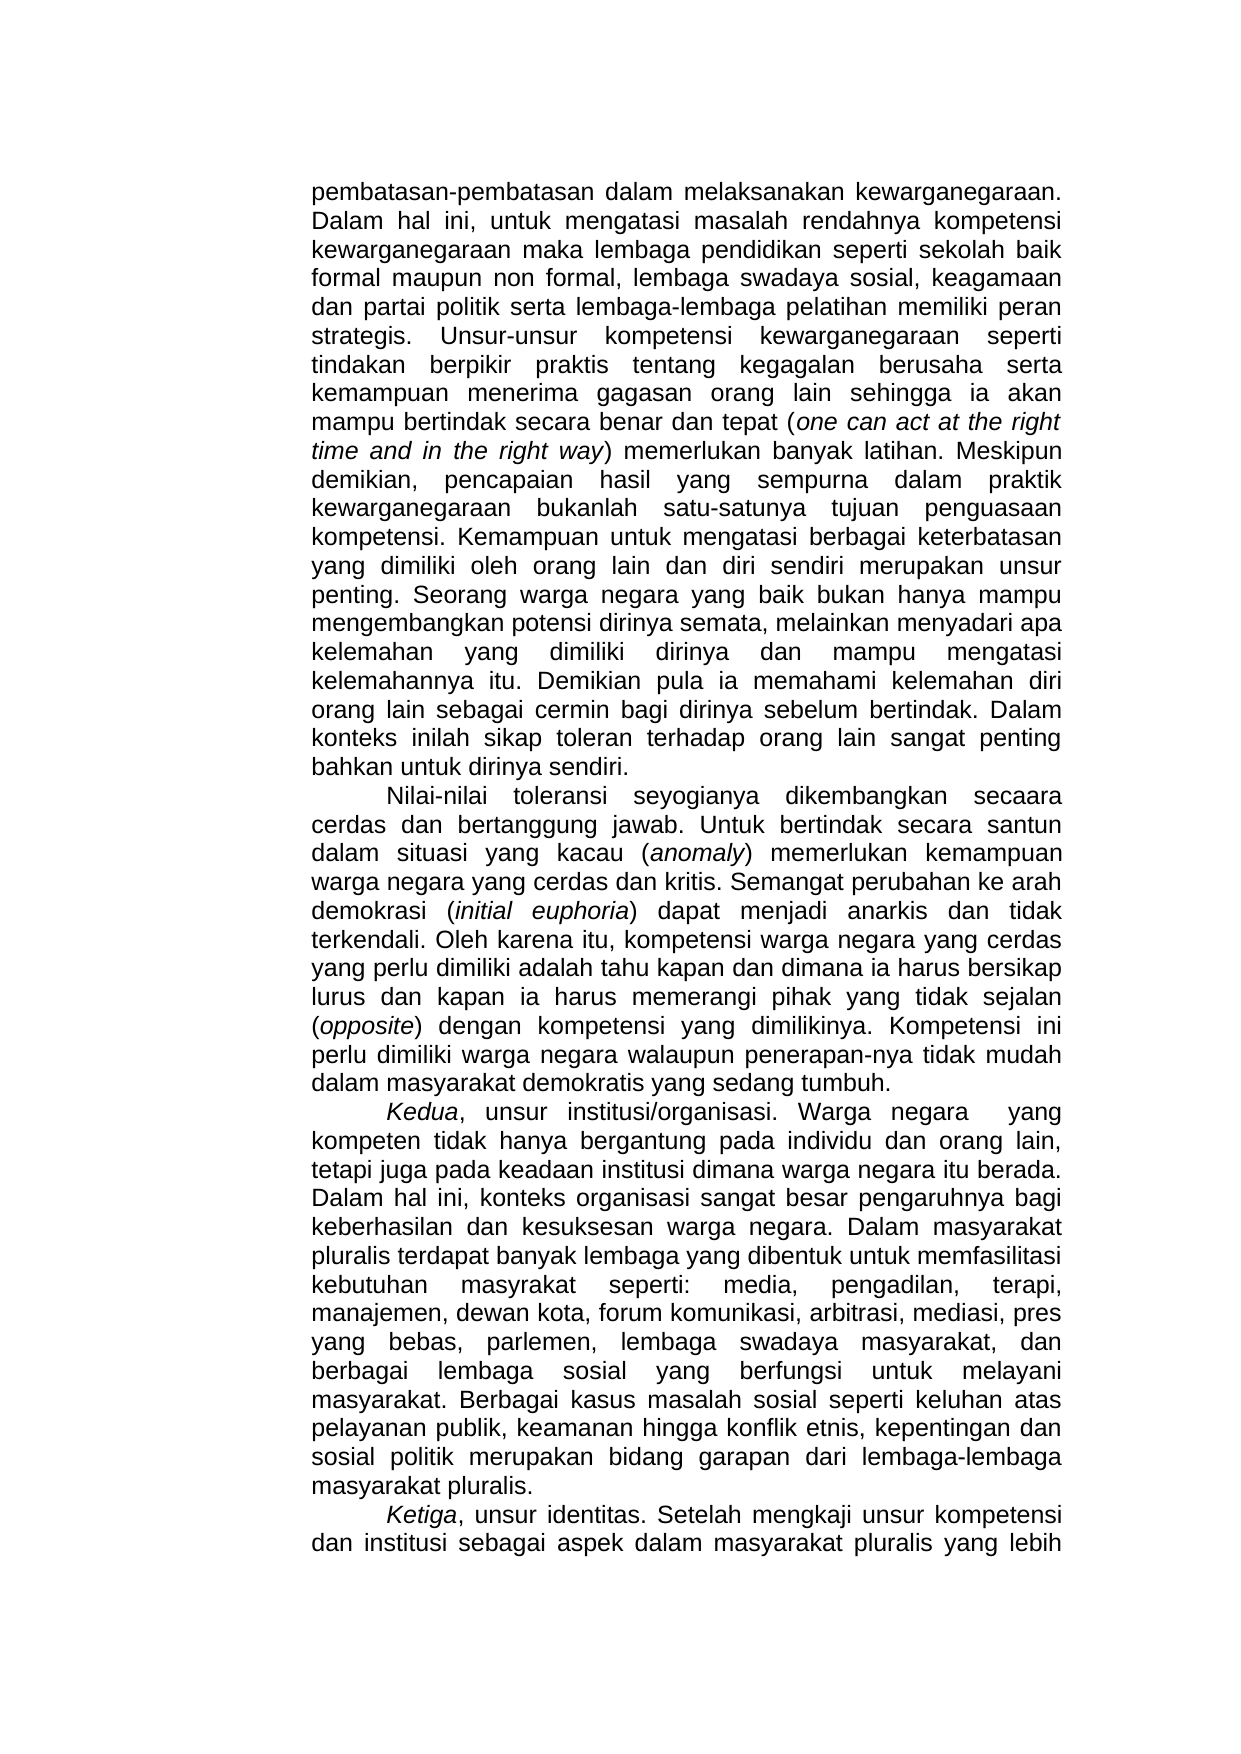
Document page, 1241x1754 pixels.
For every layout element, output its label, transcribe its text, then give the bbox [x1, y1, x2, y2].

list Nilai-nilai toleransi seyogianya dikembangkan secaara cerdas dan bertanggung jawab. Untuk bertindak secara santun dalam situasi yang kacau (anomaly) memerlukan kemampuan warga negara yang cerdas dan kritis. Semangat perubahan ke arah demokrasi (initial euphoria) dapat menjadi anarkis dan tidak terkendali. Oleh karena itu, kompetensi warga negara yang cerdas yang perlu dimiliki adalah tahu kapan dan dimana ia harus bersikap lurus dan kapan ia harus memerangi pihak yang tidak sejalan (opposite) dengan kompetensi yang dimilikinya. Kompetensi ini perlu dimiliki warga negara walaupun penerapan-nya tidak mudah dalam masyarakat demokratis yang sedang tumbuh. [311, 781, 1063, 1097]
list Kedua, unsur institusi/organisasi. Warga negara yang kompeten tidak hanya bergantung pada individu dan orang lain, tetapi juga pada keadaan institusi dimana warga negara itu berada. Dalam hal ini, konteks organisasi sangat besar pengaruhnya bagi keberhasilan dan kesuksesan warga negara. Dalam masyarakat pluralis terdapat banyak lembaga yang dibentuk untuk memfasilitasi kebutuhan masyrakat seperti: media, pengadilan, terapi, manajemen, dewan kota, forum komunikasi, arbitrasi, mediasi, pres yang bebas, parlemen, lembaga swadaya masyarakat, dan berbagai lembaga sosial yang berfungsi untuk melayani masyarakat. Berbagai kasus masalah sosial seperti keluhan atas pelayanan publik, keamanan hingga konflik etnis, kepentingan dan sosial politik merupakan bidang garapan dari lembaga-lembaga masyarakat pluralis. [311, 1097, 1063, 1500]
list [311, 177, 1063, 781]
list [311, 1500, 1063, 1557]
